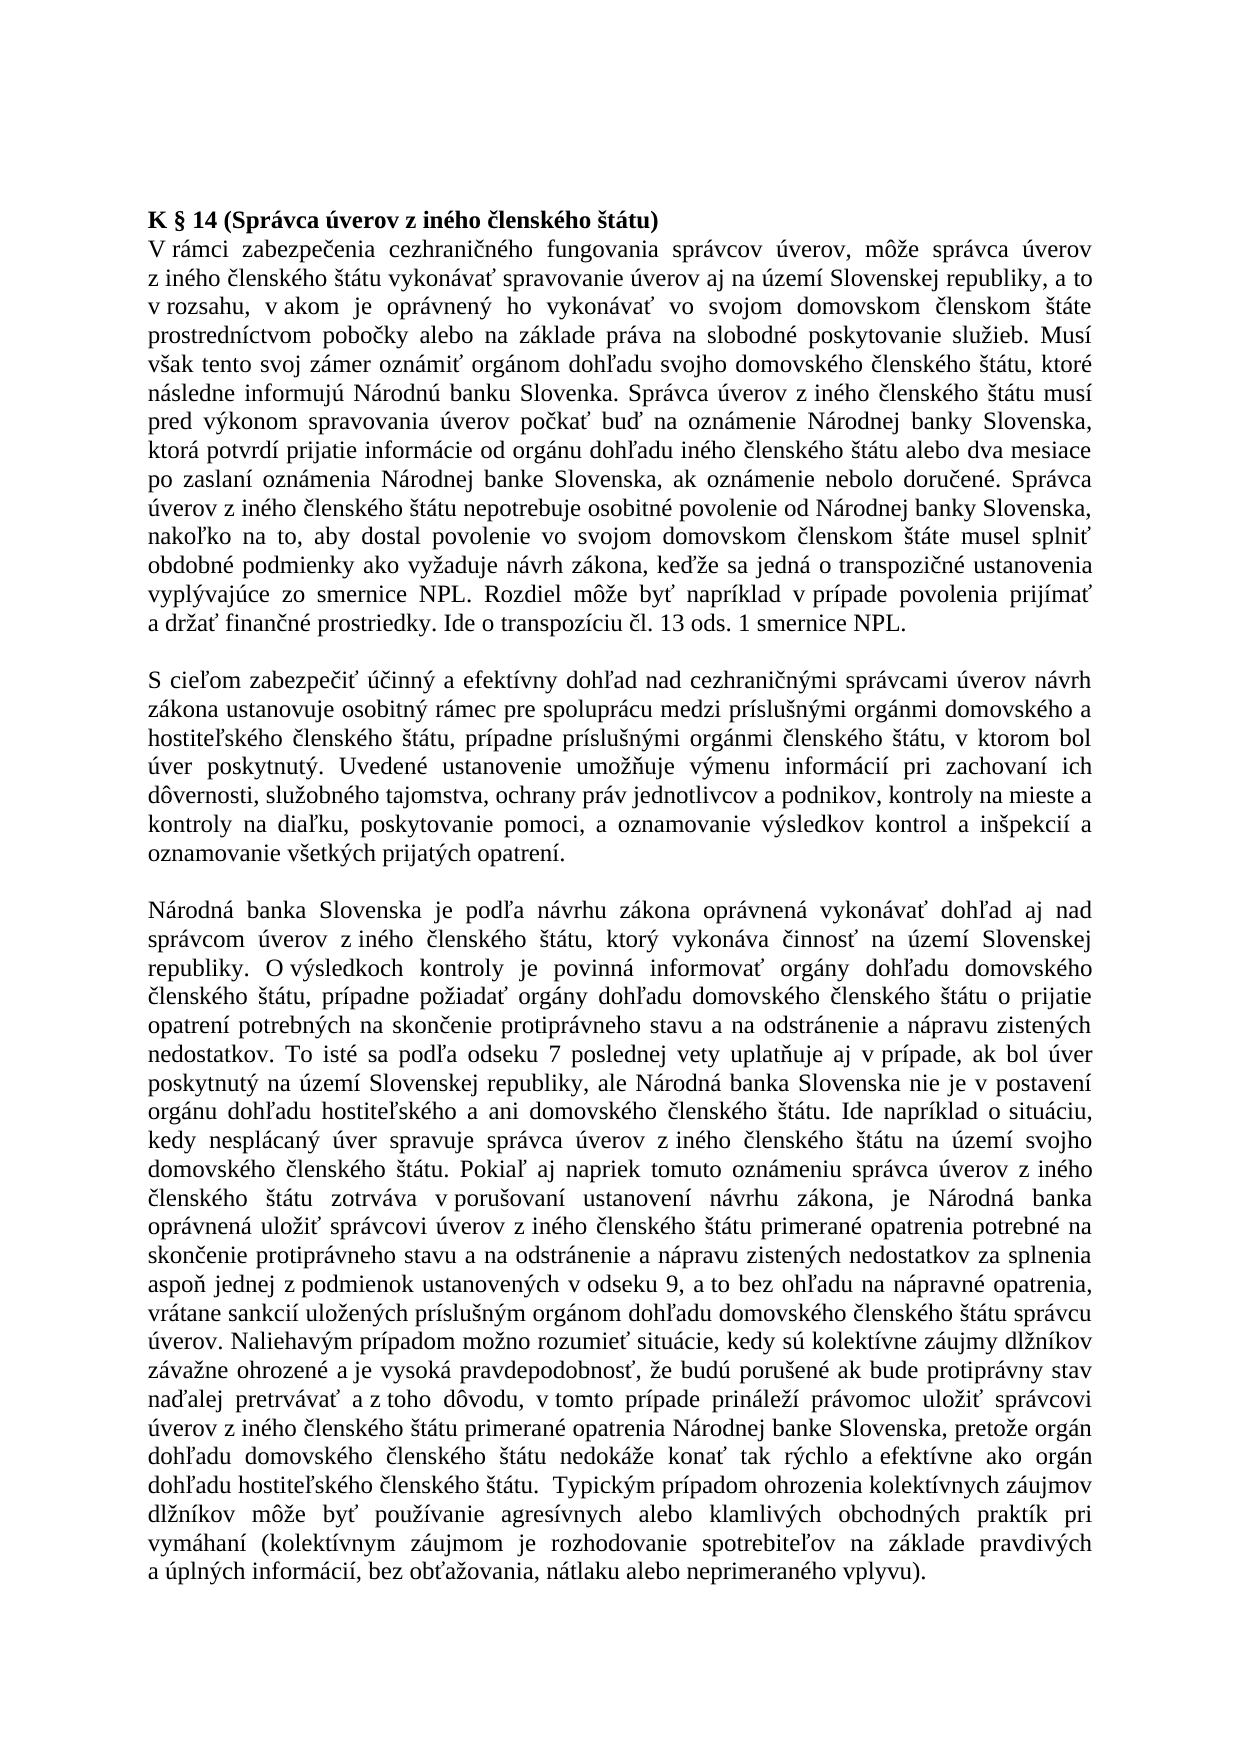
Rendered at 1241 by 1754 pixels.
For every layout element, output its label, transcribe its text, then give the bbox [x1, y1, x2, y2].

text Národná banka Slovenska je podľa návrhu zákona oprávnená vykonávať dohľad aj nad správcom úverov z iného členského štátu, ktorý vykonáva činnosť na území Slovenskej republiky. O výsledkoch kontroly je povinná informovať orgány dohľadu domovského členského štátu, prípadne požiadať orgány dohľadu domovského členského štátu o prijatie opatrení potrebných na skončenie protiprávneho stavu a na odstránenie a nápravu zistených nedostatkov. To isté sa podľa odseku 7 poslednej vety uplatňuje aj v prípade, ak bol úver poskytnutý na území Slovenskej republiky, ale Národná banka Slovenska nie je v postavení orgánu dohľadu hostiteľského a ani domovského členského štátu. Ide napríklad o situáciu, kedy nesplácaný úver spravuje správca úverov z iného členského štátu na území svojho domovského členského štátu. Pokiaľ aj napriek tomuto oznámeniu správca úverov z iného členského štátu zotrváva v porušovaní ustanovení návrhu zákona, je Národná banka oprávnená uložiť správcovi úverov z iného členského štátu primerané opatrenia potrebné na skončenie protiprávneho stavu a na odstránenie a nápravu zistených nedostatkov za splnenia aspoň jednej z podmienok ustanovených v odseku 9, a to bez ohľadu na nápravné opatrenia, vrátane sankcií uložených príslušným orgánom dohľadu domovského členského štátu správcu úverov. Naliehavým prípadom možno rozumieť situácie, kedy sú kolektívne záujmy dlžníkov závažne ohrozené a je vysoká pravdepodobnosť, že budú porušené ak bude protiprávny stav naďalej pretrvávať a z toho dôvodu, v tomto prípade prináleží právomoc uložiť správcovi úverov z iného členského štátu primerané opatrenia Národnej banke Slovenska, pretože orgán dohľadu domovského členského štátu nedokáže konať tak rýchlo a efektívne ako orgán dohľadu hostiteľského členského štátu. Typickým prípadom ohrozenia kolektívnych záujmov dlžníkov môže byť používanie agresívnych alebo klamlivých obchodných praktík pri vymáhaní (kolektívnym záujmom je rozhodovanie spotrebiteľov na základe pravdivých a úplných informácií, bez obťažovania, nátlaku alebo neprimeraného vplyvu). [148, 895, 1093, 1585]
text V rámci zabezpečenia cezhraničného fungovania správcov úverov, môže správca úverov z iného členského štátu vykonávať spravovanie úverov aj na území Slovenskej republiky, a to v rozsahu, v akom je oprávnený ho vykonávať vo svojom domovskom členskom štáte prostredníctvom pobočky alebo na základe práva na slobodné poskytovanie služieb. Musí však tento svoj zámer oznámiť orgánom dohľadu svojho domovského členského štátu, ktoré následne informujú Národnú banku Slovenka. Správca úverov z iného členského štátu musí pred výkonom spravovania úverov počkať buď na oznámenie Národnej banky Slovenska, ktorá potvrdí prijatie informácie od orgánu dohľadu iného členského štátu alebo dva mesiace po zaslaní oznámenia Národnej banke Slovenska, ak oznámenie nebolo doručené. Správca úverov z iného členského štátu nepotrebuje osobitné povolenie od Národnej banky Slovenska, nakoľko na to, aby dostal povolenie vo svojom domovskom členskom štáte musel splniť obdobné podmienky ako vyžaduje návrh zákona, keďže sa jedná o transpozičné ustanovenia vyplývajúce zo smernice NPL. Rozdiel môže byť napríklad v prípade povolenia prijímať a držať finančné prostriedky. Ide o transpozíciu čl. 13 ods. 1 smernice NPL. [148, 234, 1093, 636]
text S cieľom zabezpečiť účinný a efektívny dohľad nad cezhraničnými správcami úverov návrh zákona ustanovuje osobitný rámec pre spoluprácu medzi príslušnými orgánmi domovského a hostiteľského členského štátu, prípadne príslušnými orgánmi členského štátu, v ktorom bol úver poskytnutý. Uvedené ustanovenie umožňuje výmenu informácií pri zachovaní ich dôvernosti, služobného tajomstva, ochrany práv jednotlivcov a podnikov, kontroly na mieste a kontroly na diaľku, poskytovanie pomoci, a oznamovanie výsledkov kontrol a inšpekcií a oznamovanie všetkých prijatých opatrení. [148, 665, 1093, 866]
text K § 14 (Správca úverov z iného členského štátu) [148, 205, 1093, 234]
